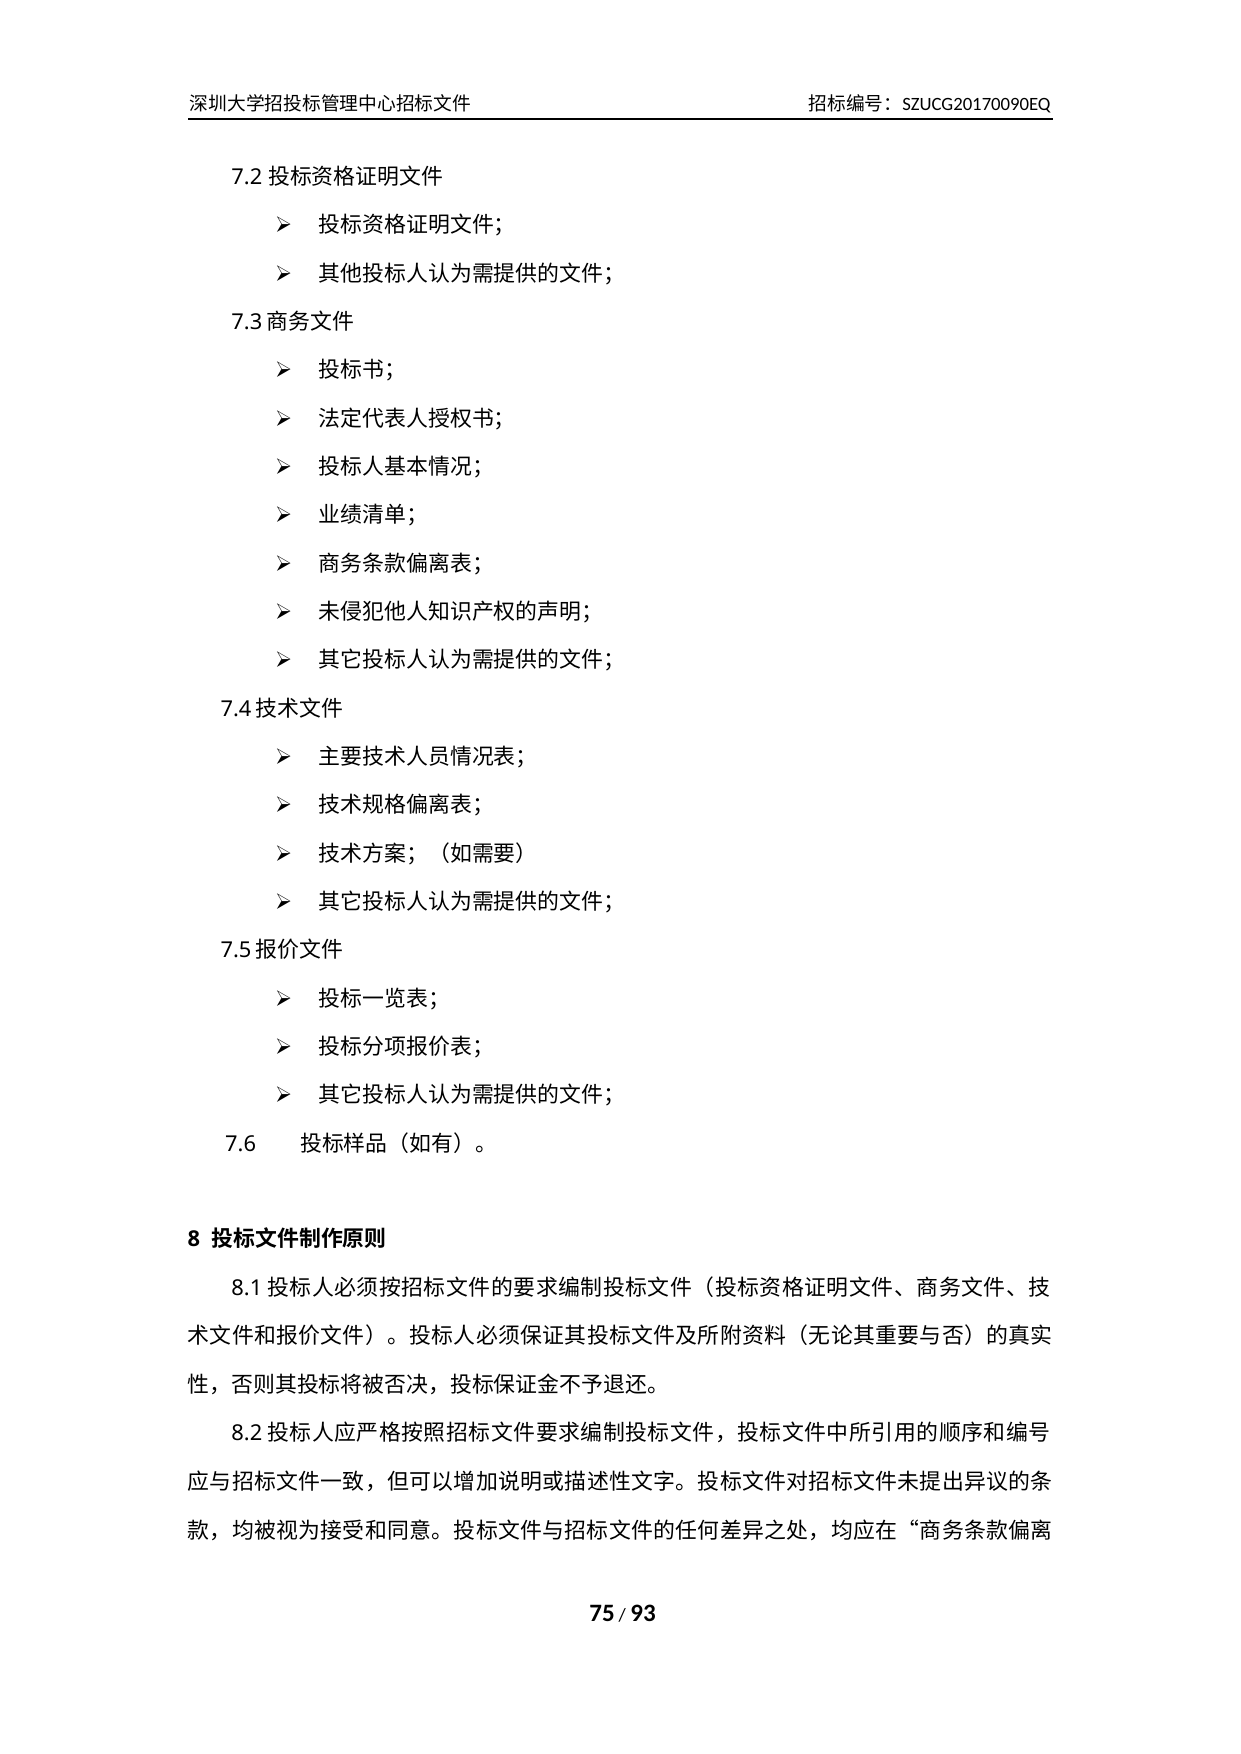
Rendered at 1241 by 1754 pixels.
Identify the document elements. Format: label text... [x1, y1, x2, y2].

list 投标资格证明文件； [275, 207, 1053, 239]
list 其它投标人认为需提供的文件； [275, 1077, 1053, 1109]
list 业绩清单； [275, 497, 1053, 529]
list 投标分项报价表； [275, 1028, 1053, 1061]
text 8 投标文件制作原则 [187, 1221, 1053, 1253]
text 7.3商务文件 [187, 303, 1053, 336]
list 技术方案；（如需要） [275, 835, 1053, 868]
list 投标书； [275, 352, 1053, 384]
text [187, 1415, 1053, 1545]
list 投标人基本情况； [275, 448, 1053, 481]
list 其它投标人认为需提供的文件； [275, 642, 1053, 674]
text 8.1投标人必须按招标文件的要求编制投标文件（投标资格证明文件、商务文件、技术文件和报价文件）。投标人必须保证其投标文件及所附资料（无论其重要与否）的真实性，否则其投标将被否决，投标保证金不予退还。 [187, 1269, 1053, 1399]
list 主要技术人员情况表； [275, 738, 1053, 771]
list 其他投标人认为需提供的文件； [275, 255, 1053, 288]
list 技术规格偏离表； [275, 787, 1053, 819]
list 投标一览表； [275, 980, 1053, 1013]
text 7.4技术文件 [187, 690, 1053, 723]
text 7.2 投标资格证明文件 [187, 158, 1053, 191]
list 其它投标人认为需提供的文件； [275, 883, 1053, 916]
list 未侵犯他人知识产权的声明； [275, 593, 1053, 626]
text 7.5报价文件 [187, 932, 1053, 964]
list 法定代表人授权书； [275, 400, 1053, 433]
list 投标样品（如有）。 [225, 1125, 1053, 1158]
list 商务条款偏离表； [275, 545, 1053, 578]
